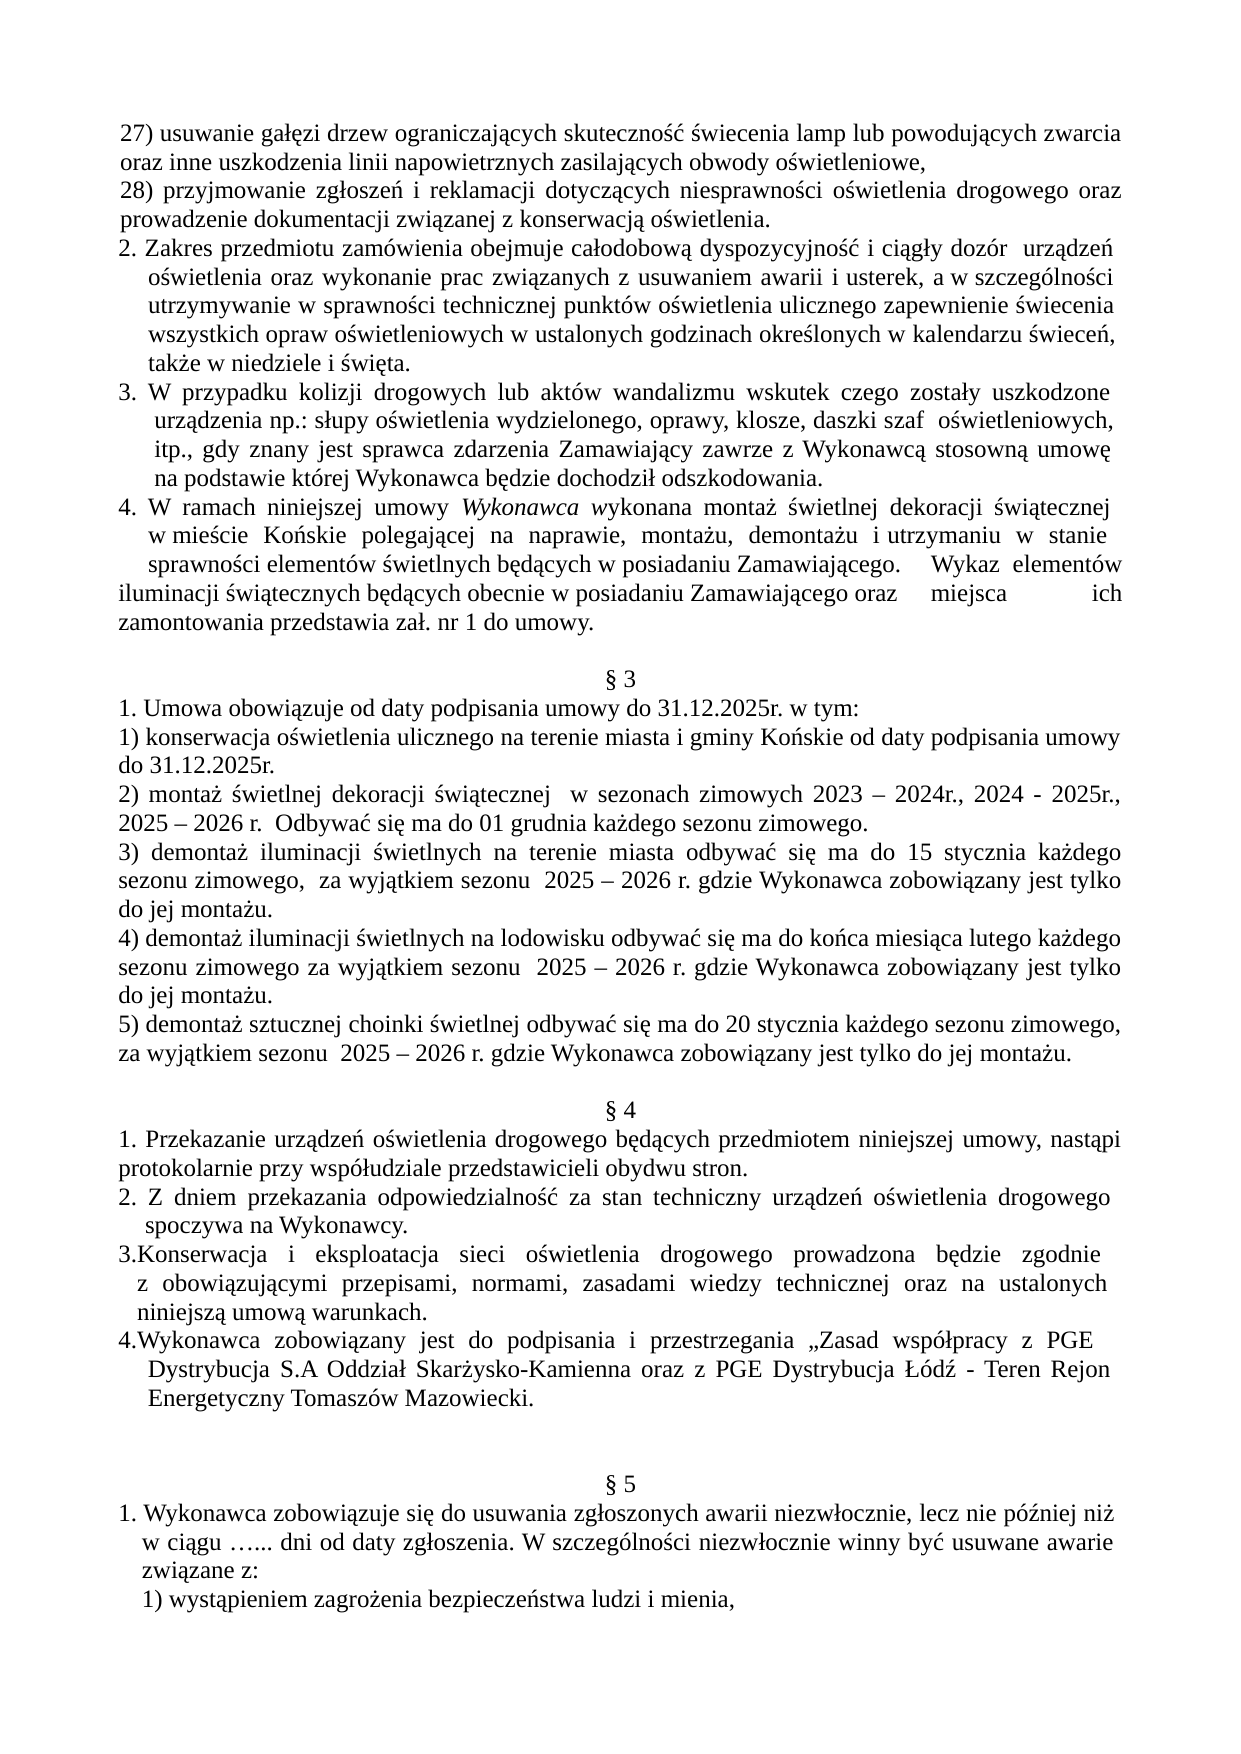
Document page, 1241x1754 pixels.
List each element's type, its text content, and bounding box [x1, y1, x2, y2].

text 3. W przypadku kolizji drogowych lub aktów wandalizmu wskutek czego zostały uszkodzone urządzenia np.: słupy oświetlenia wydzielonego, oprawy, klosze, daszki szaf oświetleniowych, itp., gdy znany jest sprawca zdarzenia Zamawiający zawrze z Wykonawcą stosowną umowę na podstawie której Wykonawca będzie dochodził odszkodowania. [118, 377, 1122, 492]
text 2. Zakres przedmiotu zamówienia obejmuje całodobową dyspozycyjność i ciągły dozór urządzeń oświetlenia oraz wykonanie prac związanych z usuwaniem awarii i usterek, a w szczególności utrzymywanie w sprawności technicznej punktów oświetlenia ulicznego zapewnienie świecenia wszystkich opraw oświetleniowych w ustalonych godzinach określonych w kalendarzu świeceń, także w niedziele i święta. [118, 233, 1122, 377]
text 1) wystąpieniem zagrożenia bezpieczeństwa ludzi i mienia, [118, 1584, 1122, 1613]
text 4. W ramach niniejszej umowy Wykonawca wykonana montaż świetlnej dekoracji świątecznej w mieście Końskie polegającej na naprawie, montażu, demontażu i utrzymaniu w stanie sprawności elementów świetlnych będących w posiadaniu Zamawiającego. Wykaz elementów iluminacji świątecznych będących obecnie w posiadaniu Zamawiającego oraz miejsca ich zamontowania przedstawia zał. nr 1 do umowy. [118, 492, 1122, 636]
text 1. Wykonawca zobowiązuje się do usuwania zgłoszonych awarii niezwłocznie, lecz nie później niż w ciągu …... dni od daty zgłoszenia. W szczególności niezwłocznie winny być usuwane awarie związane z: [118, 1498, 1122, 1584]
text 1. Przekazanie urządzeń oświetlenia drogowego będących przedmiotem niniejszej umowy, nastąpi protokolarnie przy współudziale przedstawicieli obydwu stron. [118, 1124, 1122, 1182]
text 4) demontaż iluminacji świetlnych na lodowisku odbywać się ma do końca miesiąca lutego każdego sezonu zimowego za wyjątkiem sezonu 2025 – 2026 r. gdzie Wykonawca zobowiązany jest tylko do jej montażu. [118, 923, 1122, 1009]
text § 5 [118, 1469, 1122, 1498]
text 27) usuwanie gałęzi drzew ograniczających skuteczność świecenia lamp lub powodujących zwarcia oraz inne uszkodzenia linii napowietrznych zasilających obwody oświetleniowe, [120, 118, 1122, 176]
text 3.Konserwacja i eksploatacja sieci oświetlenia drogowego prowadzona będzie zgodnie z obowiązującymi przepisami, normami, zasadami wiedzy technicznej oraz na ustalonych niniejszą umową warunkach. [118, 1239, 1122, 1326]
text 2. Z dniem przekazania odpowiedzialność za stan techniczny urządzeń oświetlenia drogowego spoczywa na Wykonawcy. [118, 1182, 1122, 1239]
text 28) przyjmowanie zgłoszeń i reklamacji dotyczących niesprawności oświetlenia drogowego oraz prowadzenie dokumentacji związanej z konserwacją oświetlenia. [120, 176, 1122, 233]
text 5) demontaż sztucznej choinki świetlnej odbywać się ma do 20 stycznia każdego sezonu zimowego, za wyjątkiem sezonu 2025 – 2026 r. gdzie Wykonawca zobowiązany jest tylko do jej montażu. [118, 1009, 1122, 1067]
text § 3 [118, 664, 1122, 693]
text 1) konserwacja oświetlenia ulicznego na terenie miasta i gminy Końskie od daty podpisania umowy do 31.12.2025r. [118, 722, 1122, 779]
text 2) montaż świetlnej dekoracji świątecznej w sezonach zimowych 2023 – 2024r., 2024 - 2025r., 2025 – 2026 r. Odbywać się ma do 01 grudnia każdego sezonu zimowego. [118, 779, 1122, 837]
text 3) demontaż iluminacji świetlnych na terenie miasta odbywać się ma do 15 stycznia każdego sezonu zimowego, za wyjątkiem sezonu 2025 – 2026 r. gdzie Wykonawca zobowiązany jest tylko do jej montażu. [118, 837, 1122, 923]
text 1. Umowa obowiązuje od daty podpisania umowy do 31.12.2025r. w tym: [118, 693, 1122, 722]
text 4.Wykonawca zobowiązany jest do podpisania i przestrzegania „Zasad współpracy z PGE Dystrybucja S.A Oddział Skarżysko-Kamienna oraz z PGE Dystrybucja Łódź - Teren Rejon Energetyczny Tomaszów Mazowiecki. [118, 1326, 1122, 1412]
text § 4 [118, 1096, 1122, 1124]
